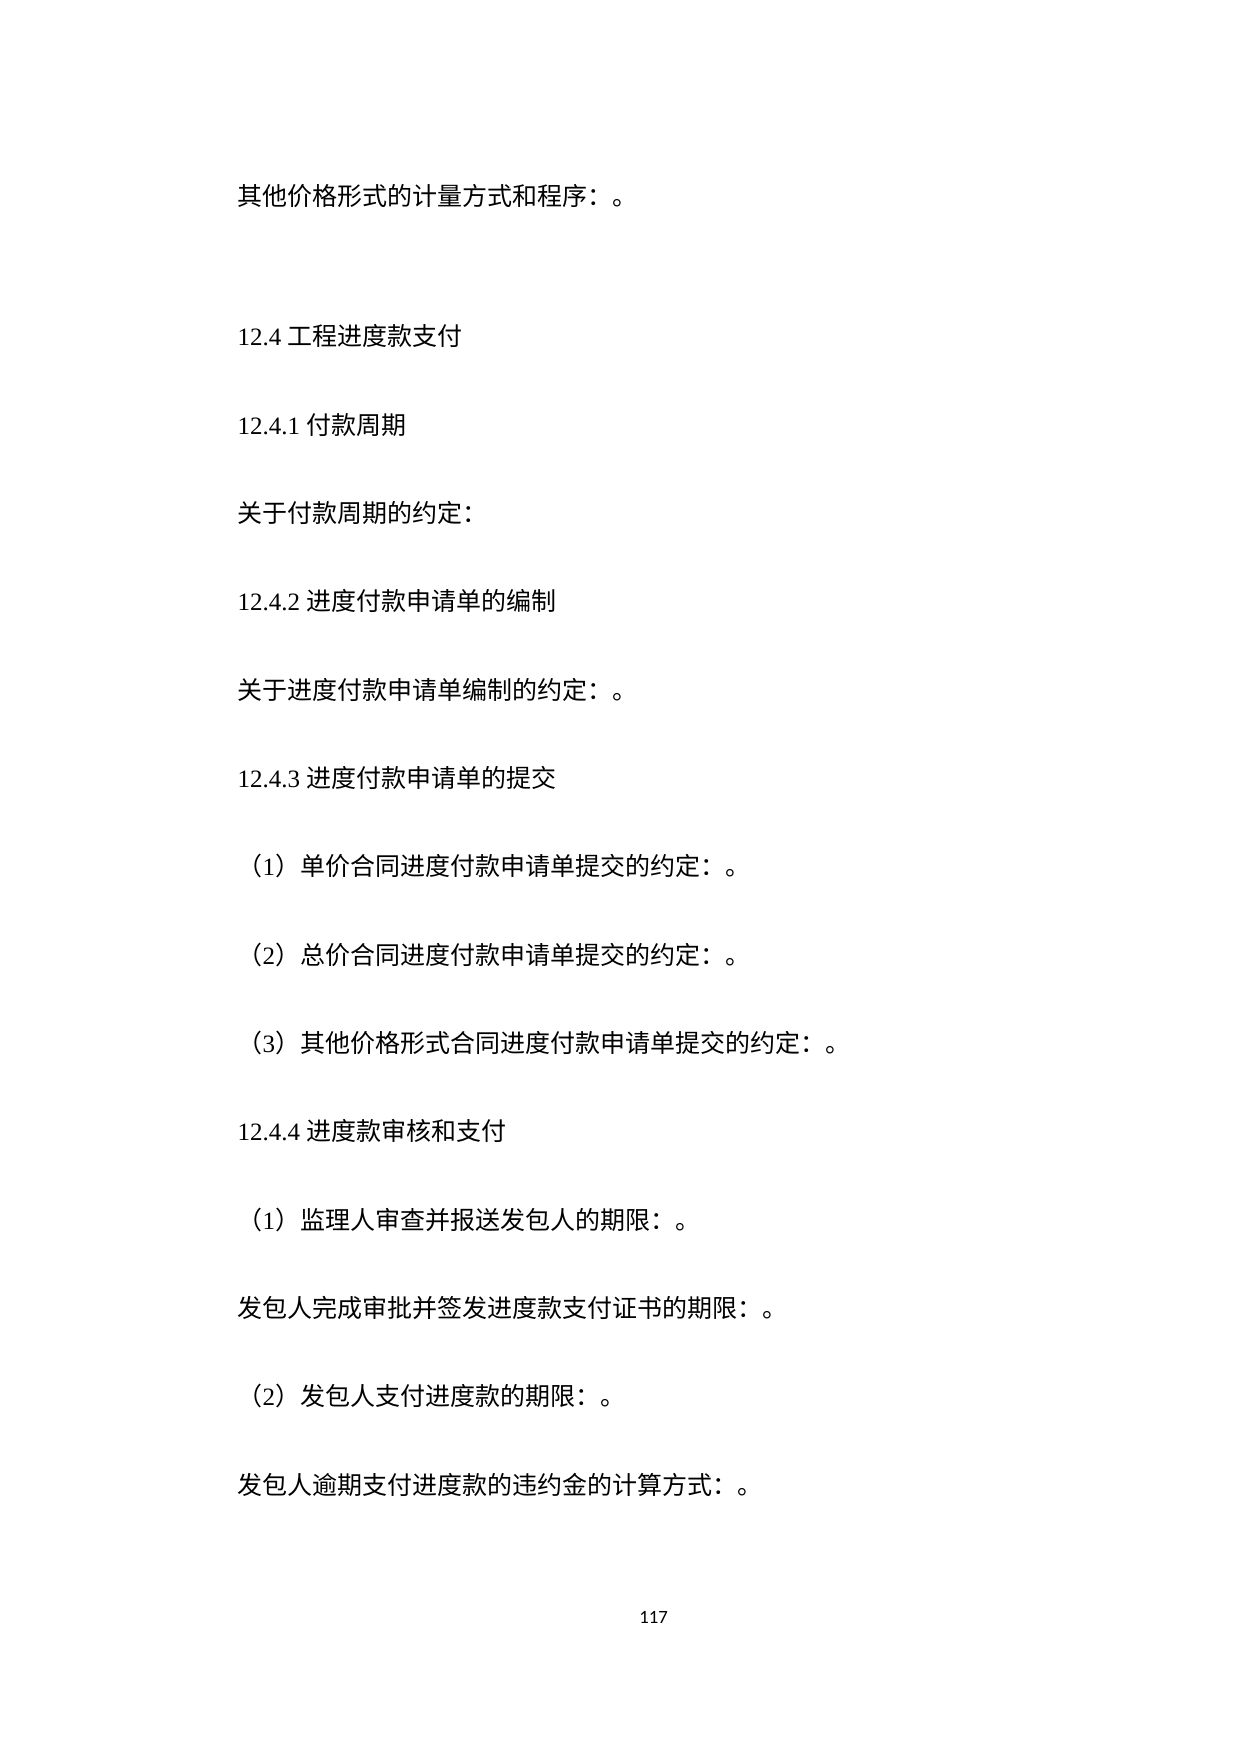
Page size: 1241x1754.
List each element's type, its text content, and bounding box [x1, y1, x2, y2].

text 12.4.3 进度付款申请单的提交 [187, 744, 1053, 809]
text （2）总价合同进度付款申请单提交的约定：。 [187, 921, 1053, 986]
text 12.4.1 付款周期 [187, 391, 1053, 456]
text 发包人逾期支付进度款的违约金的计算方式：。 [187, 1451, 1053, 1516]
text （3）其他价格形式合同进度付款申请单提交的约定：。 [187, 1009, 1053, 1074]
text 12.4 工程进度款支付 [187, 302, 1053, 367]
text （1）监理人审查并报送发包人的期限：。 [187, 1186, 1053, 1251]
text 其他价格形式的计量方式和程序：。 [187, 162, 1053, 227]
text （1）单价合同进度付款申请单提交的约定：。 [187, 832, 1053, 897]
text 关于进度付款申请单编制的约定：。 [187, 656, 1053, 721]
text 12.4.2 进度付款申请单的编制 [187, 567, 1053, 632]
text （2）发包人支付进度款的期限：。 [187, 1362, 1053, 1427]
text 发包人完成审批并签发进度款支付证书的期限：。 [187, 1274, 1053, 1339]
text 12.4.4 进度款审核和支付 [187, 1097, 1053, 1162]
text 关于付款周期的约定： [187, 479, 1053, 544]
